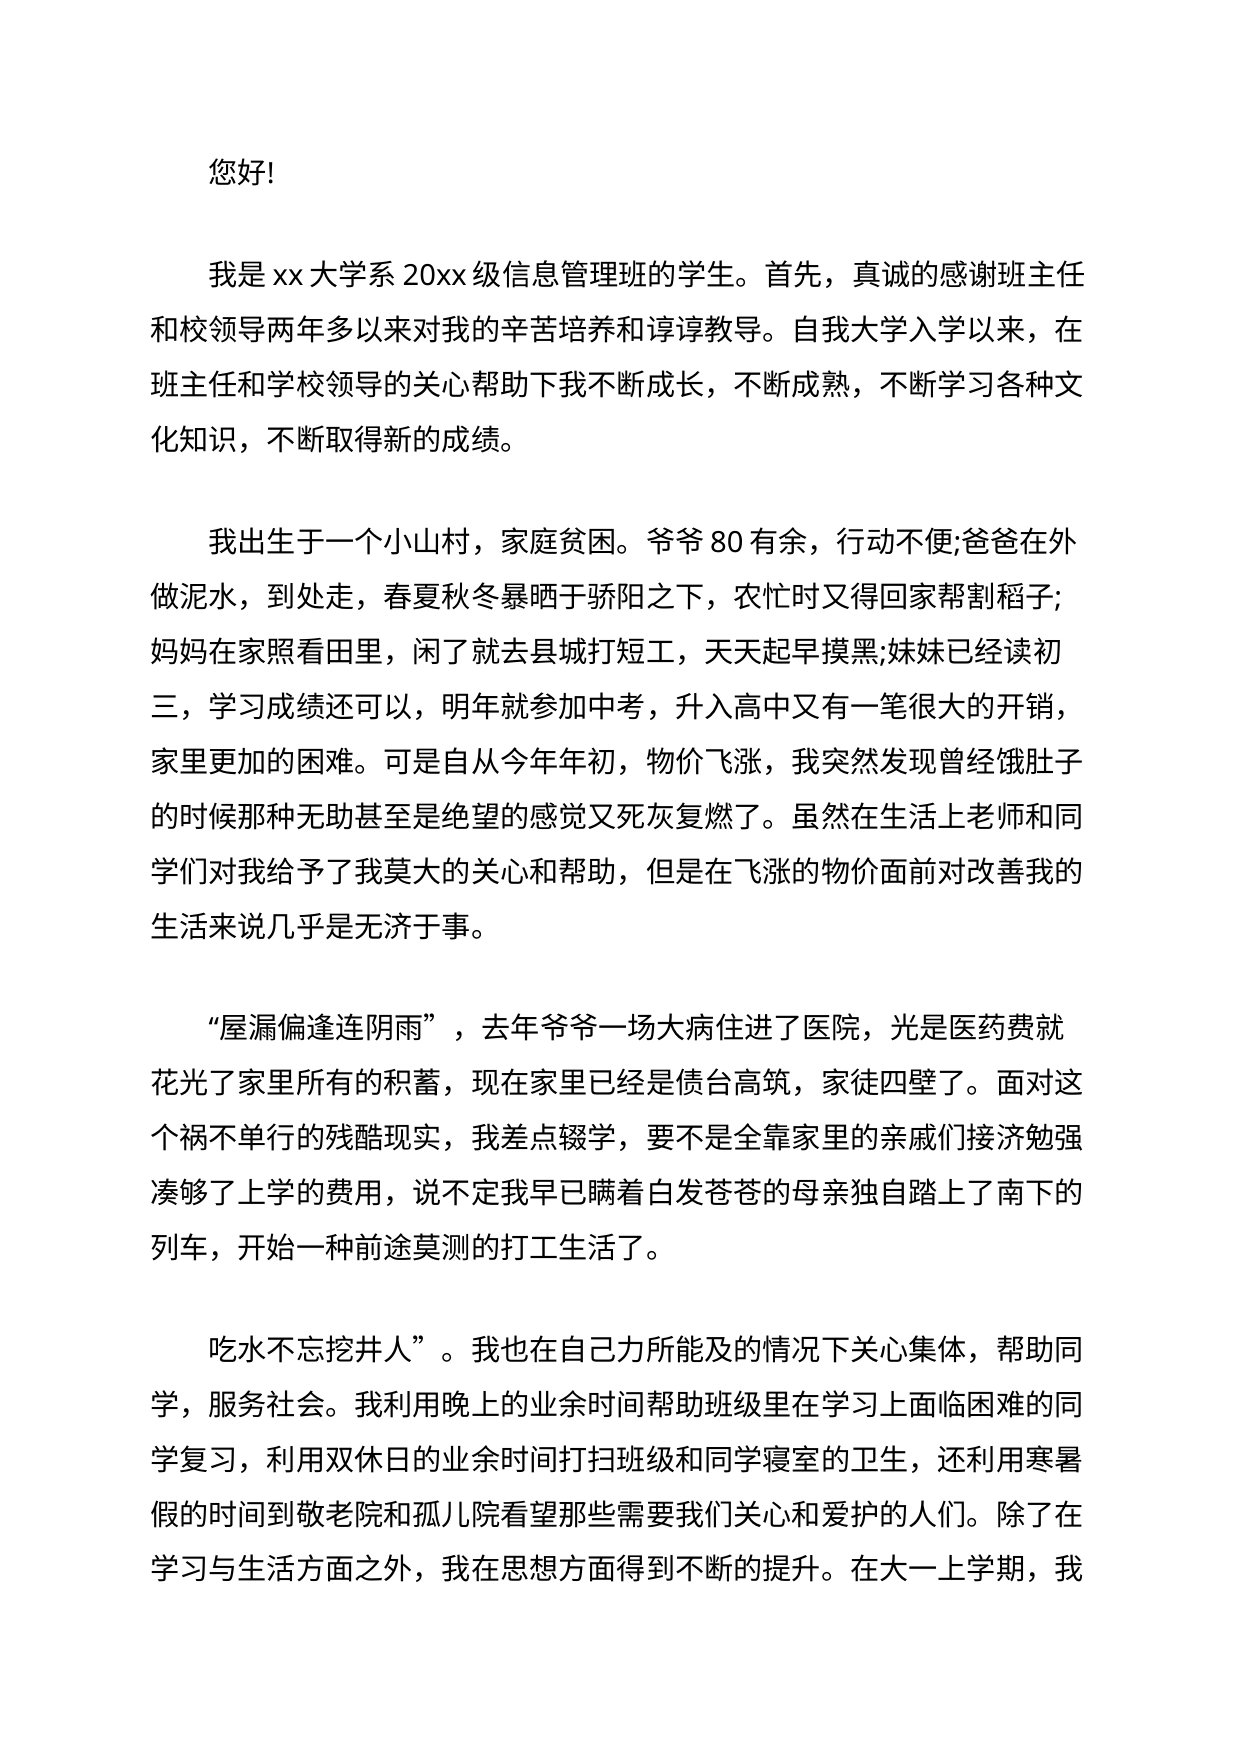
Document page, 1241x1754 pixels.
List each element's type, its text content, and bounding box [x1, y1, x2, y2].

text 您好! [150, 150, 1090, 192]
text “屋漏偏逢连阴雨”，去年爷爷一场大病住进了医院，光是医药费就花光了家里所有的积蓄，现在家里已经是债台高筑，家徒四壁了。面对这个祸不单行的残酷现实，我差点辍学，要不是全靠家里的亲戚们接济勉强凑够了上学的费用，说不定我早已瞒着白发苍苍的母亲独自踏上了南下的列车，开始一种前途莫测的打工生活了。 [150, 1005, 1090, 1267]
text 我是xx大学系20xx级信息管理班的学生。首先，真诚的感谢班主任和校领导两年多以来对我的辛苦培养和谆谆教导。自我大学入学以来，在班主任和学校领导的关心帮助下我不断成长，不断成熟，不断学习各种文化知识，不断取得新的成绩。 [150, 252, 1090, 459]
text 我出生于一个小山村，家庭贫困。爷爷80有余，行动不便;爸爸在外做泥水，到处走，春夏秋冬暴晒于骄阳之下，农忙时又得回家帮割稻子;妈妈在家照看田里，闲了就去县城打短工，天天起早摸黑;妹妹已经读初三，学习成绩还可以，明年就参加中考，升入高中又有一笔很大的开销，家里更加的困难。可是自从今年年初，物价飞涨，我突然发现曾经饿肚子的时候那种无助甚至是绝望的感觉又死灰复燃了。虽然在生活上老师和同学们对我给予了我莫大的关心和帮助，但是在飞涨的物价面前对改善我的生活来说几乎是无济于事。 [150, 518, 1090, 945]
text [150, 1326, 1090, 1588]
